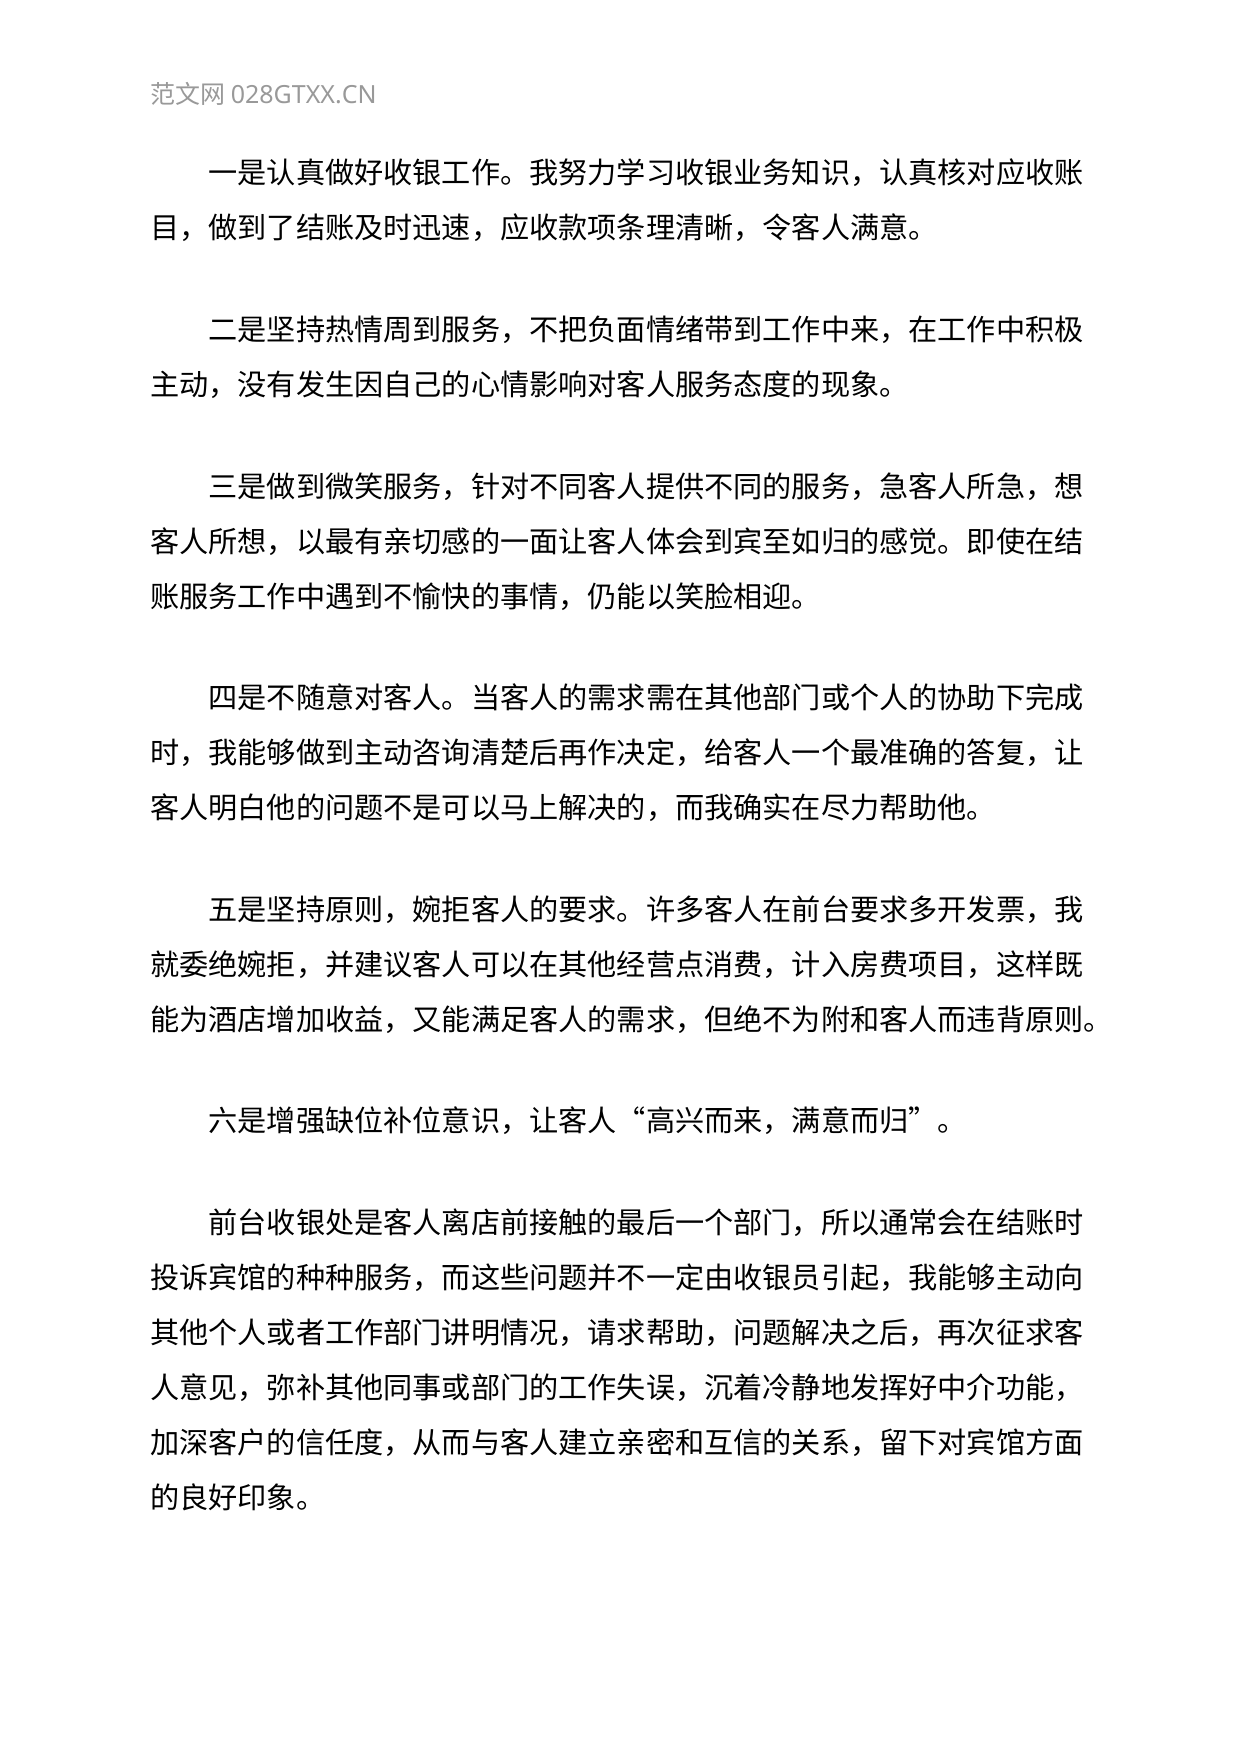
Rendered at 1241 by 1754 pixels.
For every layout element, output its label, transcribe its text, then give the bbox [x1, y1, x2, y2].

text 五是坚持原则，婉拒客人的要求。许多客人在前台要求多开发票，我就委绝婉拒，并建议客人可以在其他经营点消费，计入房费项目，这样既能为酒店增加收益，又能满足客人的需求，但绝不为附和客人而违背原则。 [150, 886, 1090, 1038]
text 二是坚持热情周到服务，不把负面情绪带到工作中来，在工作中积极主动，没有发生因自己的心情影响对客人服务态度的现象。 [150, 307, 1090, 404]
text 六是增强缺位补位意识，让客人“高兴而来，满意而归”。 [150, 1098, 1090, 1140]
text 四是不随意对客人。当客人的需求需在其他部门或个人的协助下完成时，我能够做到主动咨询清楚后再作决定，给客人一个最准确的答复，让客人明白他的问题不是可以马上解决的，而我确实在尽力帮助他。 [150, 675, 1090, 827]
text 三是做到微笑服务，针对不同客人提供不同的服务，急客人所急，想客人所想，以最有亲切感的一面让客人体会到宾至如归的感觉。即使在结账服务工作中遇到不愉快的事情，仍能以笑脸相迎。 [150, 463, 1090, 615]
text 一是认真做好收银工作。我努力学习收银业务知识，认真核对应收账目，做到了结账及时迅速，应收款项条理清晰，令客人满意。 [150, 150, 1090, 247]
text 前台收银处是客人离店前接触的最后一个部门，所以通常会在结账时投诉宾馆的种种服务，而这些问题并不一定由收银员引起，我能够主动向其他个人或者工作部门讲明情况，请求帮助，问题解决之后，再次征求客人意见，弥补其他同事或部门的工作失误，沉着冷静地发挥好中介功能，加深客户的信任度，从而与客人建立亲密和互信的关系，留下对宾馆方面的良好印象。 [150, 1200, 1090, 1517]
